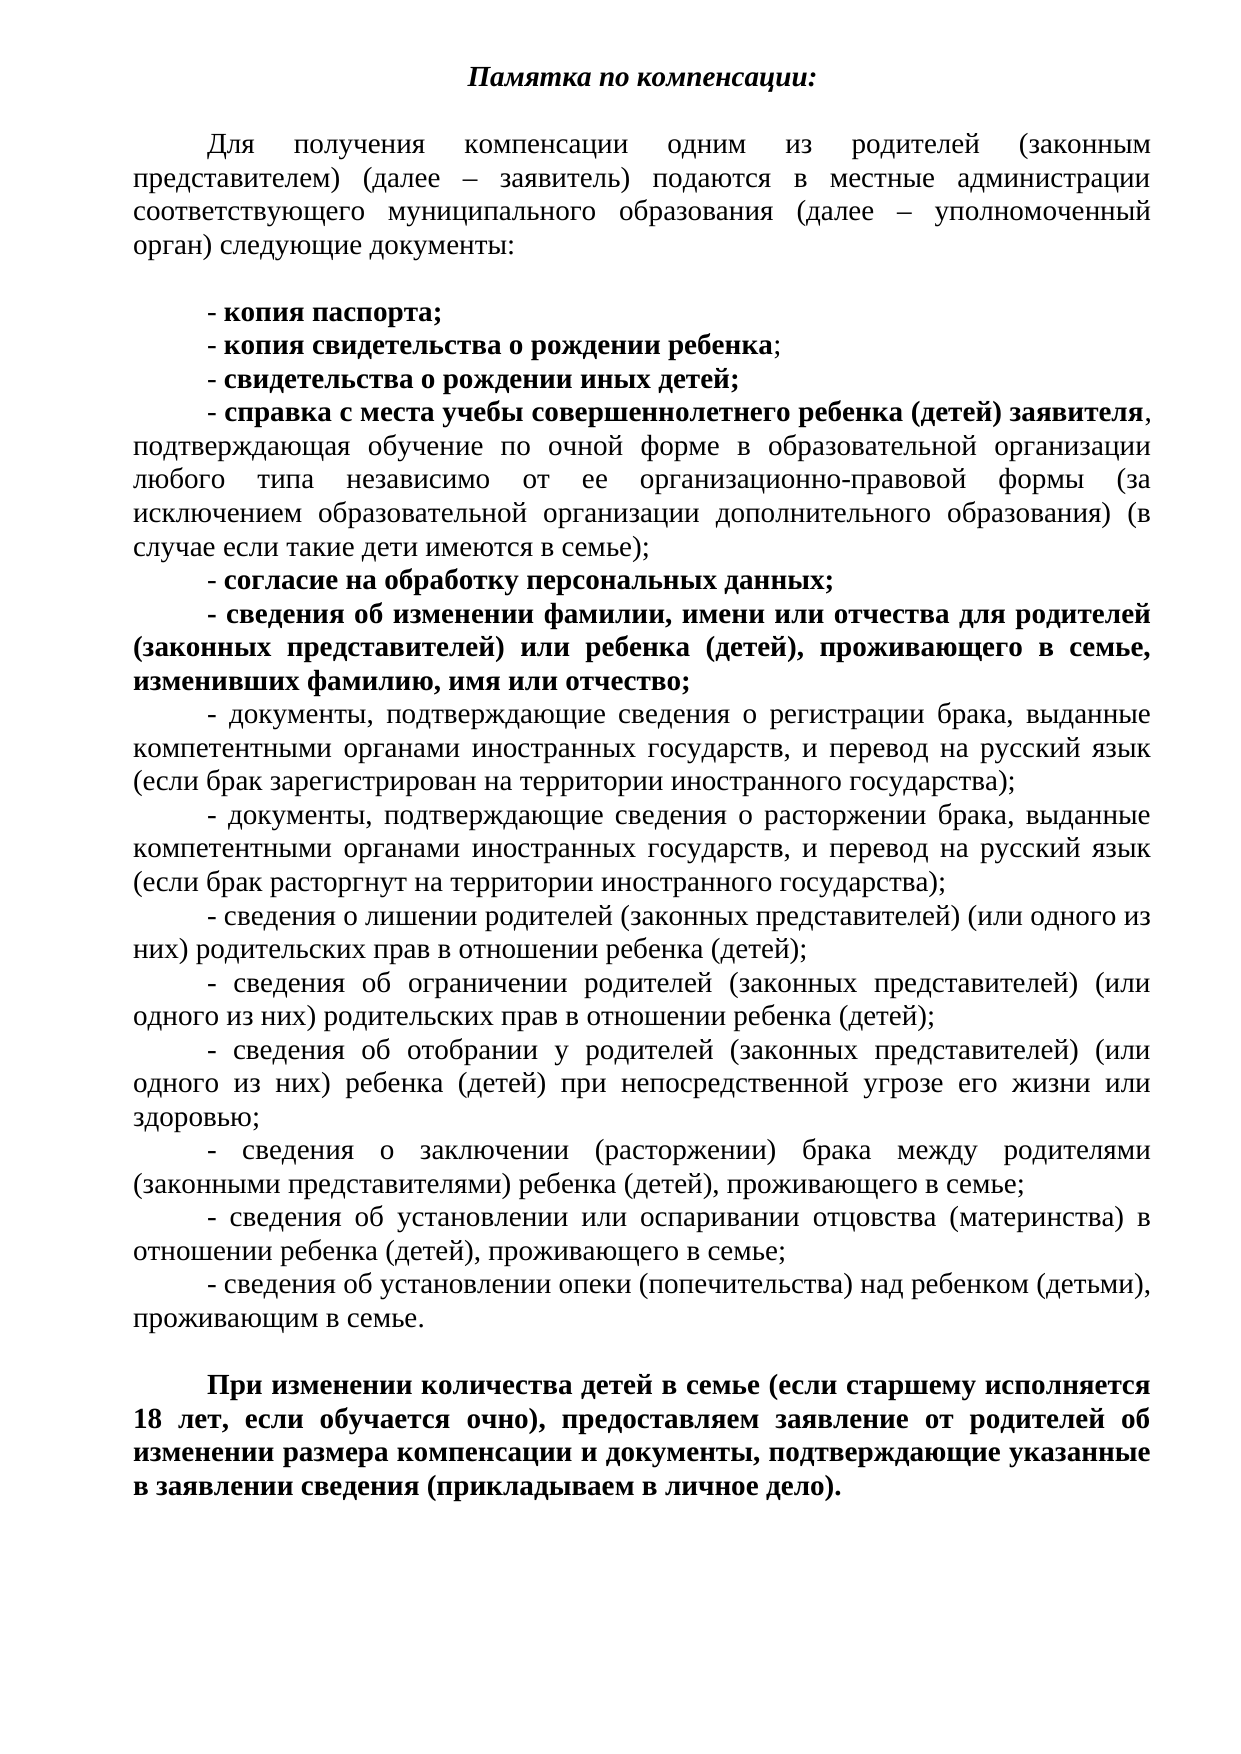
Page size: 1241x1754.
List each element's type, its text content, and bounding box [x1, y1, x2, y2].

text - документы, подтверждающие сведения о регистрации брака, выданные компетентными органами иностранных государств, и перевод на русский язык (если брак зарегистрирован на территории иностранного государства); [133, 696, 1152, 797]
text - согласие на обработку персональных данных; [133, 562, 1152, 596]
text При изменении количества детей в семье (если старшему исполняется 18 лет, если обучается очно), предоставляем заявление от родителей об изменении размера компенсации и документы, подтверждающие указанные в заявлении сведения (прикладываем в личное дело). [133, 1367, 1152, 1501]
text - сведения об установлении опеки (попечительства) над ребенком (детьми), проживающим в семье. [133, 1267, 1152, 1334]
text Памятка по компенсации: [133, 59, 1152, 93]
text - копия паспорта; [133, 294, 1152, 327]
text - сведения об ограничении родителей (законных представителей) (или одного из них) родительских прав в отношении ребенка (детей); [133, 965, 1152, 1032]
text - сведения об установлении или оспаривании отцовства (материнства) в отношении ребенка (детей), проживающего в семье; [133, 1199, 1152, 1267]
text - сведения о заключении (расторжении) брака между родителями (законными представителями) ребенка (детей), проживающего в семье; [133, 1132, 1152, 1199]
text - сведения о лишении родителей (законных представителей) (или одного из них) родительских прав в отношении ребенка (детей); [133, 898, 1152, 965]
text - сведения об изменении фамилии, имени или отчества для родителей (законных представителей) или ребенка (детей), проживающего в семье, изменивших фамилию, имя или отчество; [133, 596, 1152, 696]
text - документы, подтверждающие сведения о расторжении брака, выданные компетентными органами иностранных государств, и перевод на русский язык (если брак расторгнут на территории иностранного государства); [133, 797, 1152, 898]
text - сведения об отобрании у родителей (законных представителей) (или одного из них) ребенка (детей) при непосредственной угрозе его жизни или здоровью; [133, 1032, 1152, 1132]
text Для получения компенсации одним из родителей (законным представителем) (далее – заявитель) подаются в местные администрации соответствующего муниципального образования (далее – уполномоченный орган) следующие документы: [133, 126, 1152, 260]
text - копия свидетельства о рождении ребенка; [133, 327, 1152, 361]
text - справка с места учебы совершеннолетнего ребенка (детей) заявителя, подтверждающая обучение по очной форме в образовательной организации любого типа независимо от ее организационно-правовой формы (за исключением образовательной организации дополнительного образования) (в случае если такие дети имеются в семье); [133, 394, 1152, 562]
text - свидетельства о рождении иных детей; [133, 361, 1152, 394]
